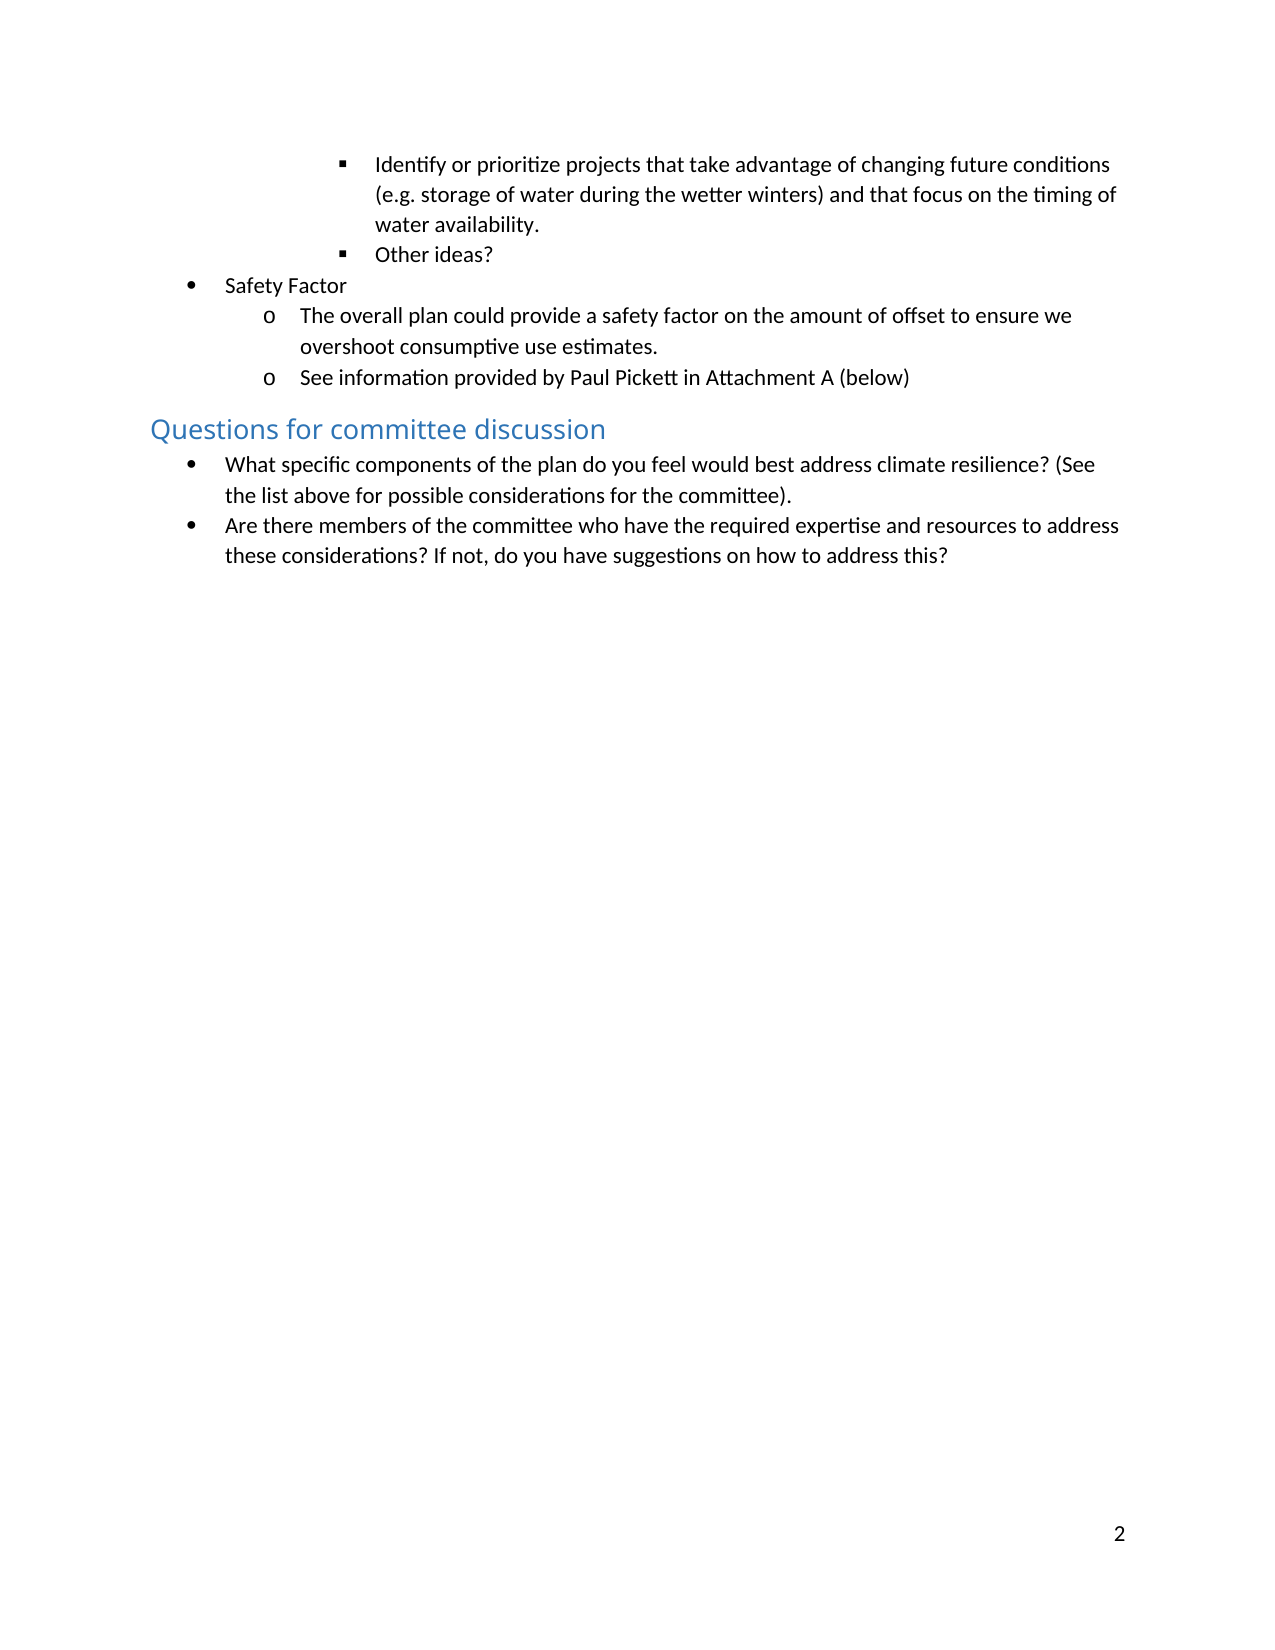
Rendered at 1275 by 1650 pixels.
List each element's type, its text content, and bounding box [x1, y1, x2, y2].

list See information provided by Paul Pickett in Attachment A (below) [262, 363, 1125, 392]
list Other ideas? [337, 241, 1125, 269]
list What specific components of the plan do you feel would best address climate resilience? (See the list above for possible considerations for the committee). [187, 451, 1125, 509]
subtitle Questions for committee discussion [150, 411, 1125, 448]
list Are there members of the committee who have the required expertise and resources to address these considerations? If not, do you have suggestions on how to address this? [187, 511, 1125, 569]
list Safety Factor [187, 271, 1125, 299]
list Identify or prioritize projects that take advantage of changing future conditions (e.g. storage of water during the wetter winters) and that focus on the timing of water availability. [337, 150, 1125, 238]
list The overall plan could provide a safety factor on the amount of offset to ensure we overshoot consumptive use estimates. [262, 301, 1125, 360]
